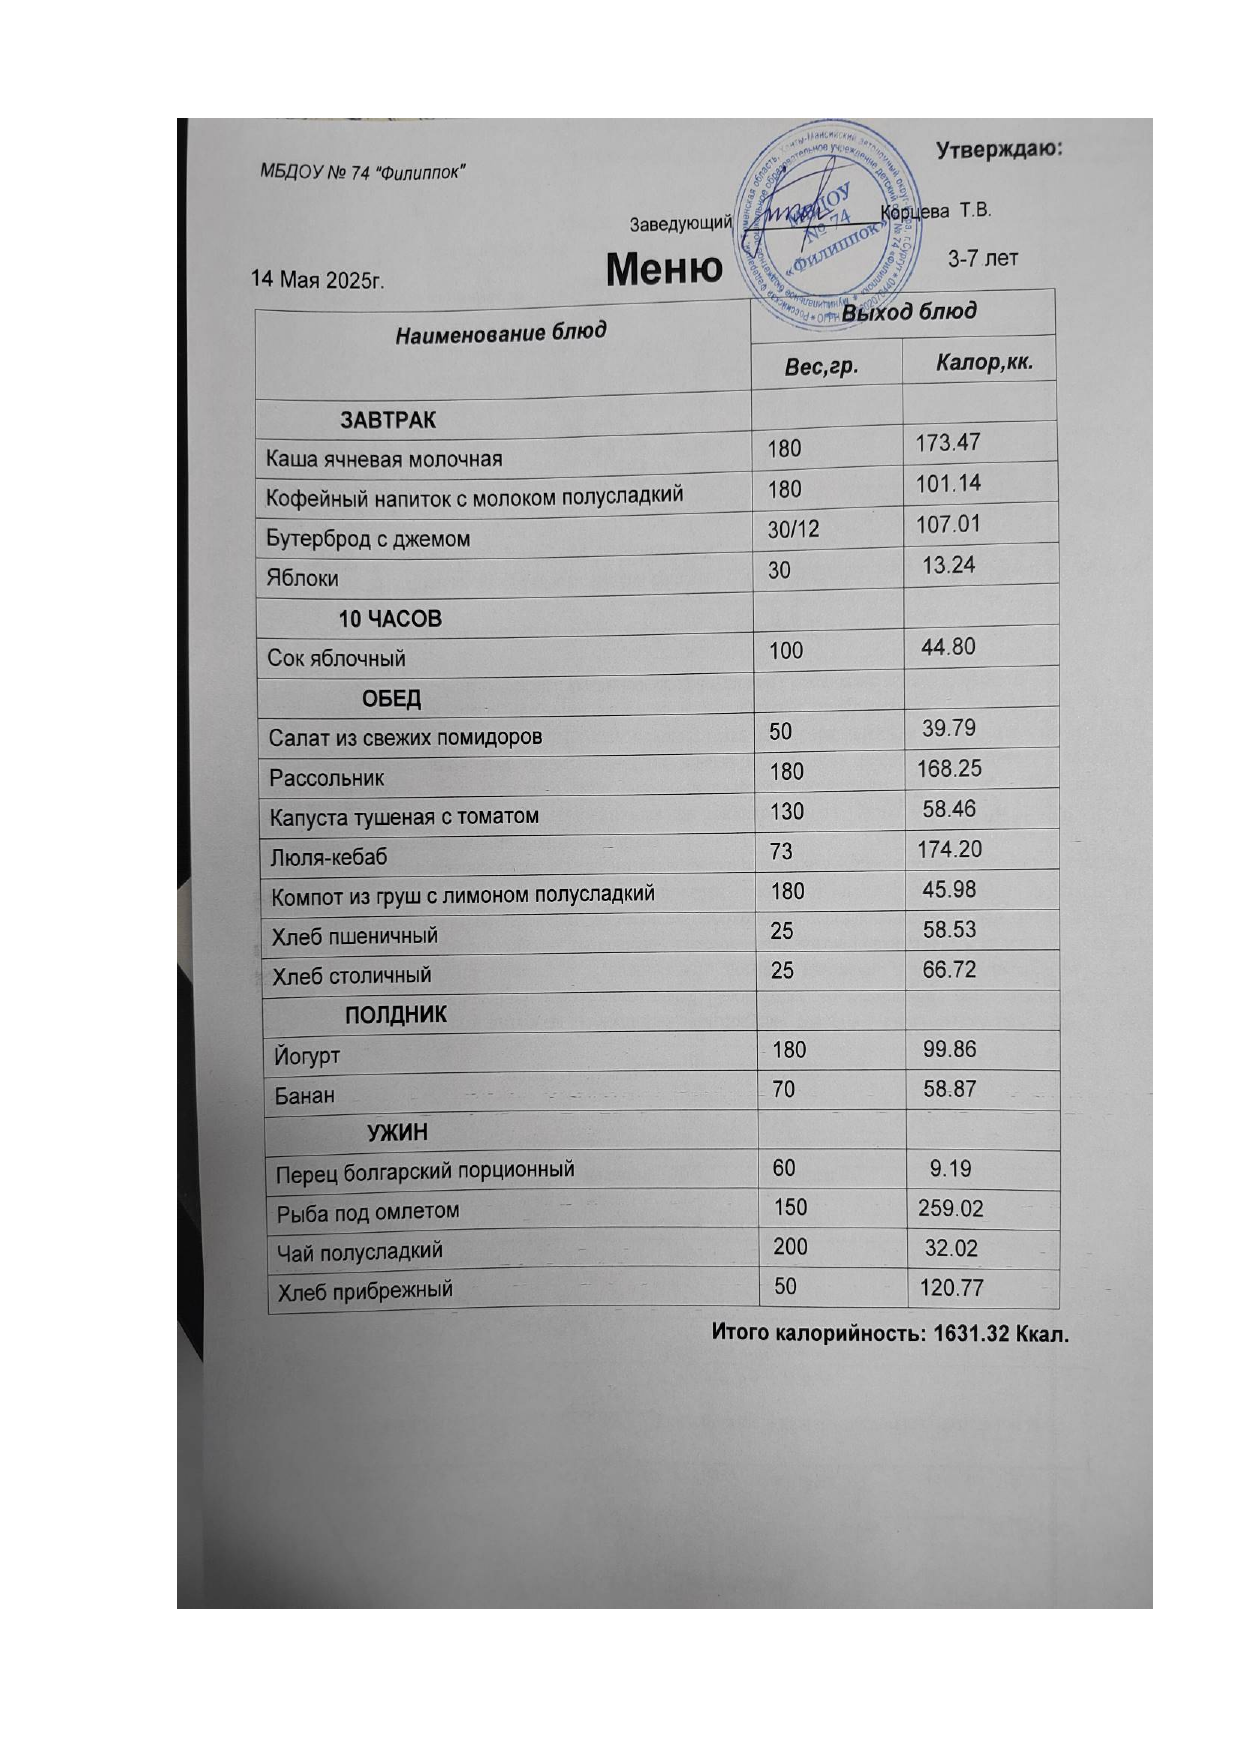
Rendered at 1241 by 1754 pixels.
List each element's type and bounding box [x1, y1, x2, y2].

picture [177, 118, 1153, 1609]
